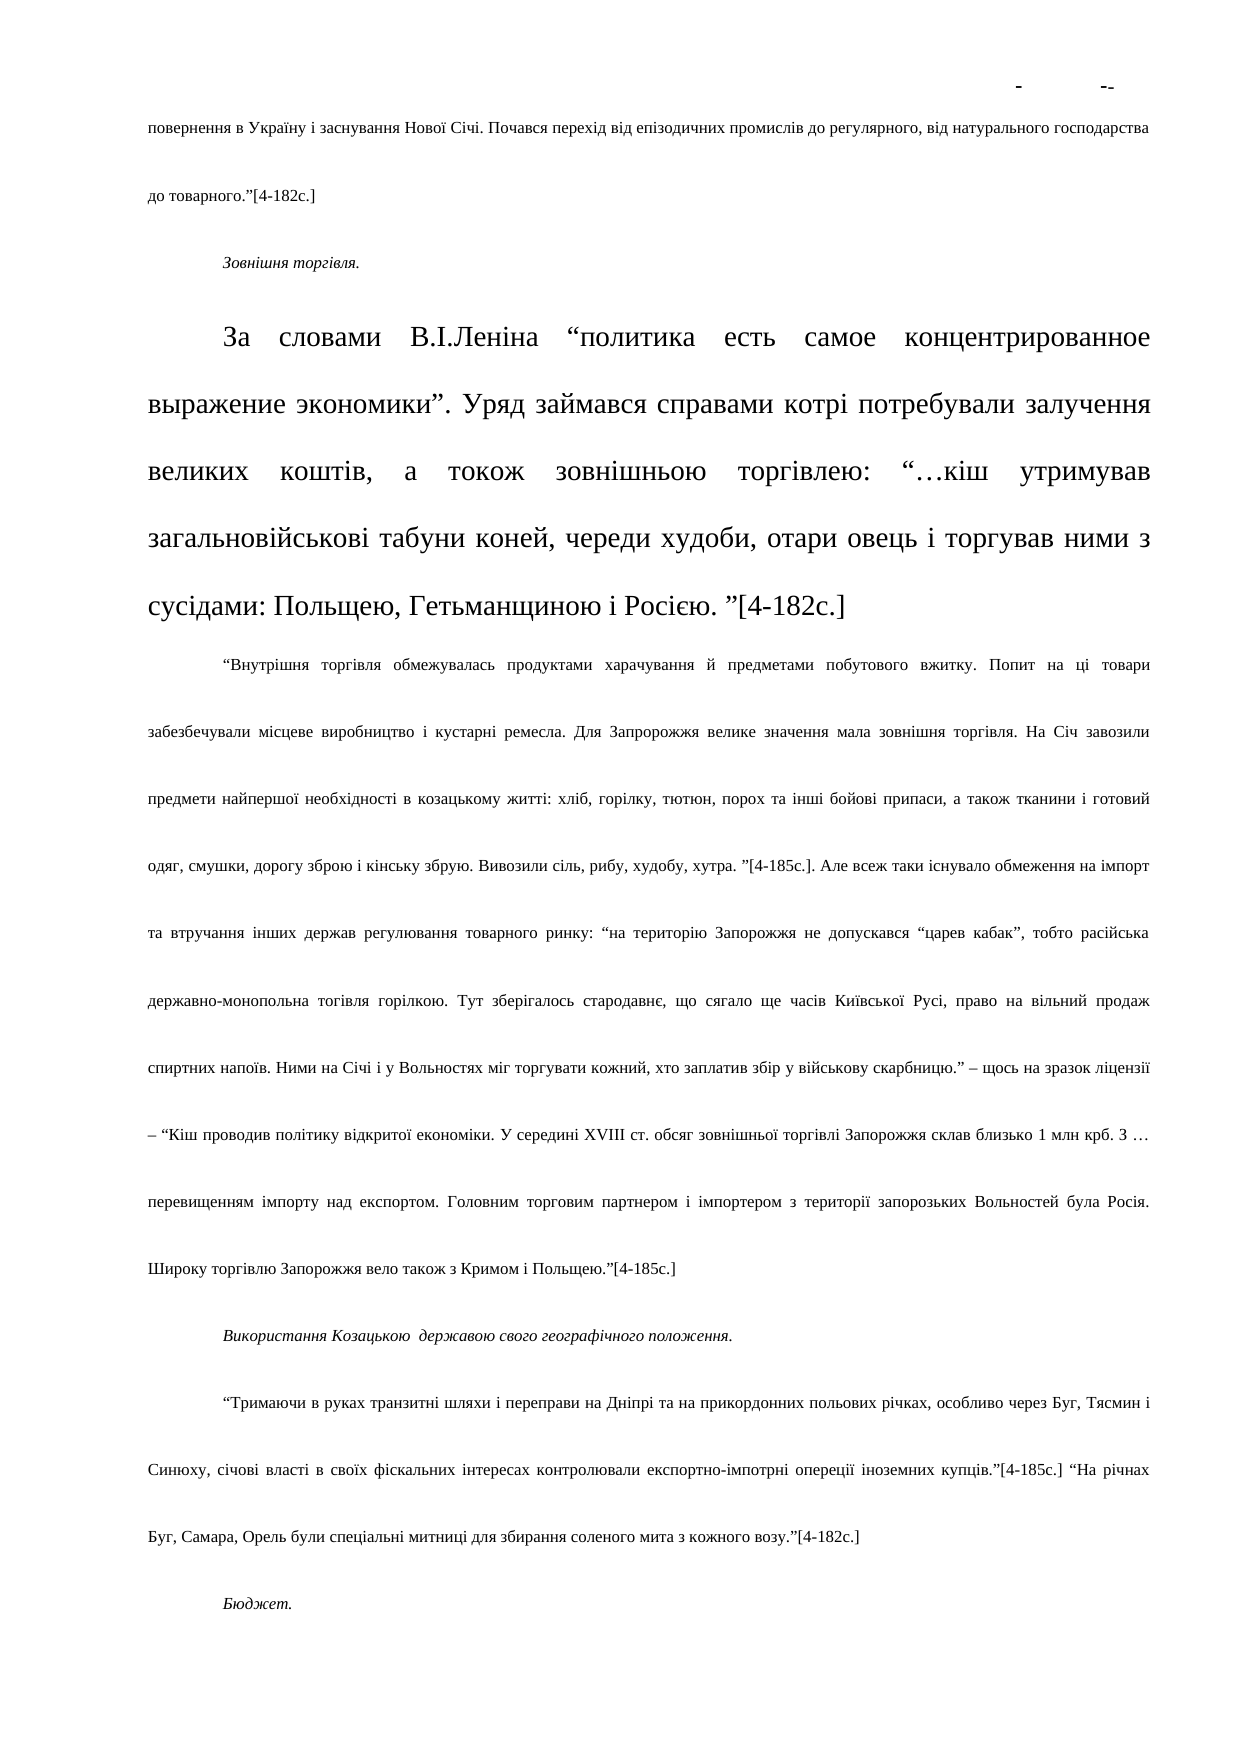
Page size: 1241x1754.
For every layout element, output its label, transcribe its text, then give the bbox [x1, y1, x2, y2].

text “Тримаючи в руках транзитні шляхи і переправи на Дніпрі та на прикордонних польових річках, особливо через Буг, Тясмин і Синюху, січові власті в своїх фіскальних інтересах контролювали експортно-імпотрні опереції іноземних купців.”[4-185с.] “На річнах Буг, Самара, Орель були спеціальні митниці для збирання соленого мита з кожного возу.”[4-182с.] [148, 1393, 1152, 1560]
text Використання Козацькою державою свого географічного положення. [148, 1326, 1152, 1359]
text Бюджет. [148, 1594, 1152, 1627]
text За словами В.І.Леніна “политика есть самое концентрированное выражение экономики”. Уряд займався справами котрі потребували залучення великих коштів, а токож зовнішньою торгівлею: “…кіш утримував загальновійськові табуни коней, череди худоби, отари овець і торгував ними з сусідами: Польщею, Гетьманщиною і Росією. ”[4-182с.] [148, 319, 1152, 621]
text “Внутрішня торгівля обмежувалась продуктами харачування й предметами побутового вжитку. Попит на ці товари забезбечували місцеве виробництво і кустарні ремесла. Для Запророжжя велике значення мала зовнішня торгівля. На Січ завозили предмети найпершої необхідності в козацькому житті: хліб, горілку, тютюн, порох та інші бойові припаси, а також тканини і готовий одяг, смушки, дорогу зброю і кінську збрую. Вивозили сіль, рибу, худобу, хутра. ”[4-185с.]. Але всеж таки існувало обмеження на імпорт та втручання інших держав регулювання товарного ринку: “на територію Запорожжя не допускався “царев кабак”, тобто расійська державно-монопольна тогівля горілкою. Тут зберігалось стародавнє, що сягало ще часів Київської Русі, право на вільний продаж спиртних напоїв. Ними на Січі і у Вольностях міг торгувати кожний, хто заплатив збір у військову скарбницю.” – щось на зразок ліцензії – “Кіш проводив політику відкритої економіки. У середині XVІІІ ст. обсяг зовнішньої торгівлі Запорожжя склав близько 1 млн крб. З … перевищенням імпорту над експортом. Головним торговим партнером і імпортером з території запорозьких Вольностей була Росія. Широку торгівлю Запорожжя вело також з Кримом і Польщею.”[4-185с.] [148, 655, 1152, 1292]
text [148, 118, 1152, 219]
text Зовнішня торгівля. [148, 252, 1152, 286]
